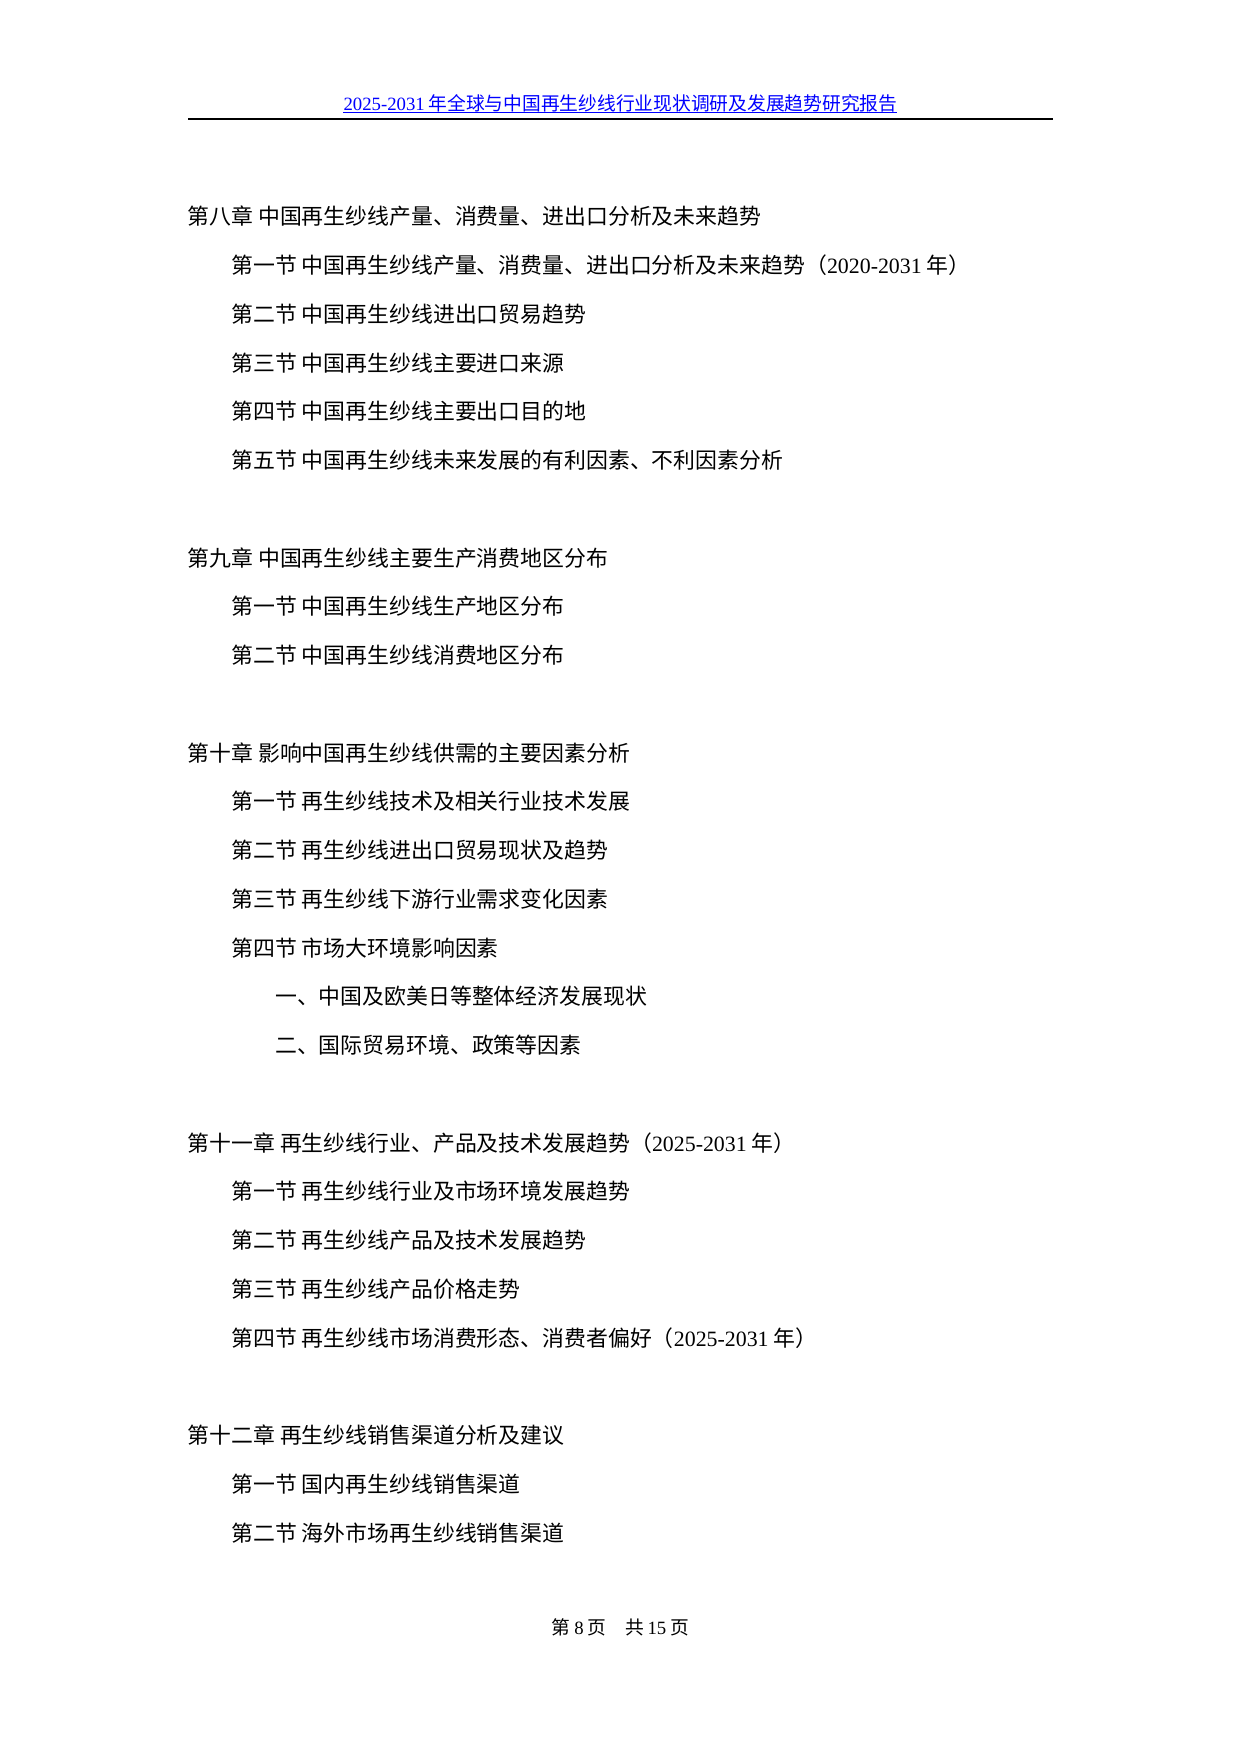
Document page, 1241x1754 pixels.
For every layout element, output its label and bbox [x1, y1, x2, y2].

text [187, 150, 1053, 1548]
